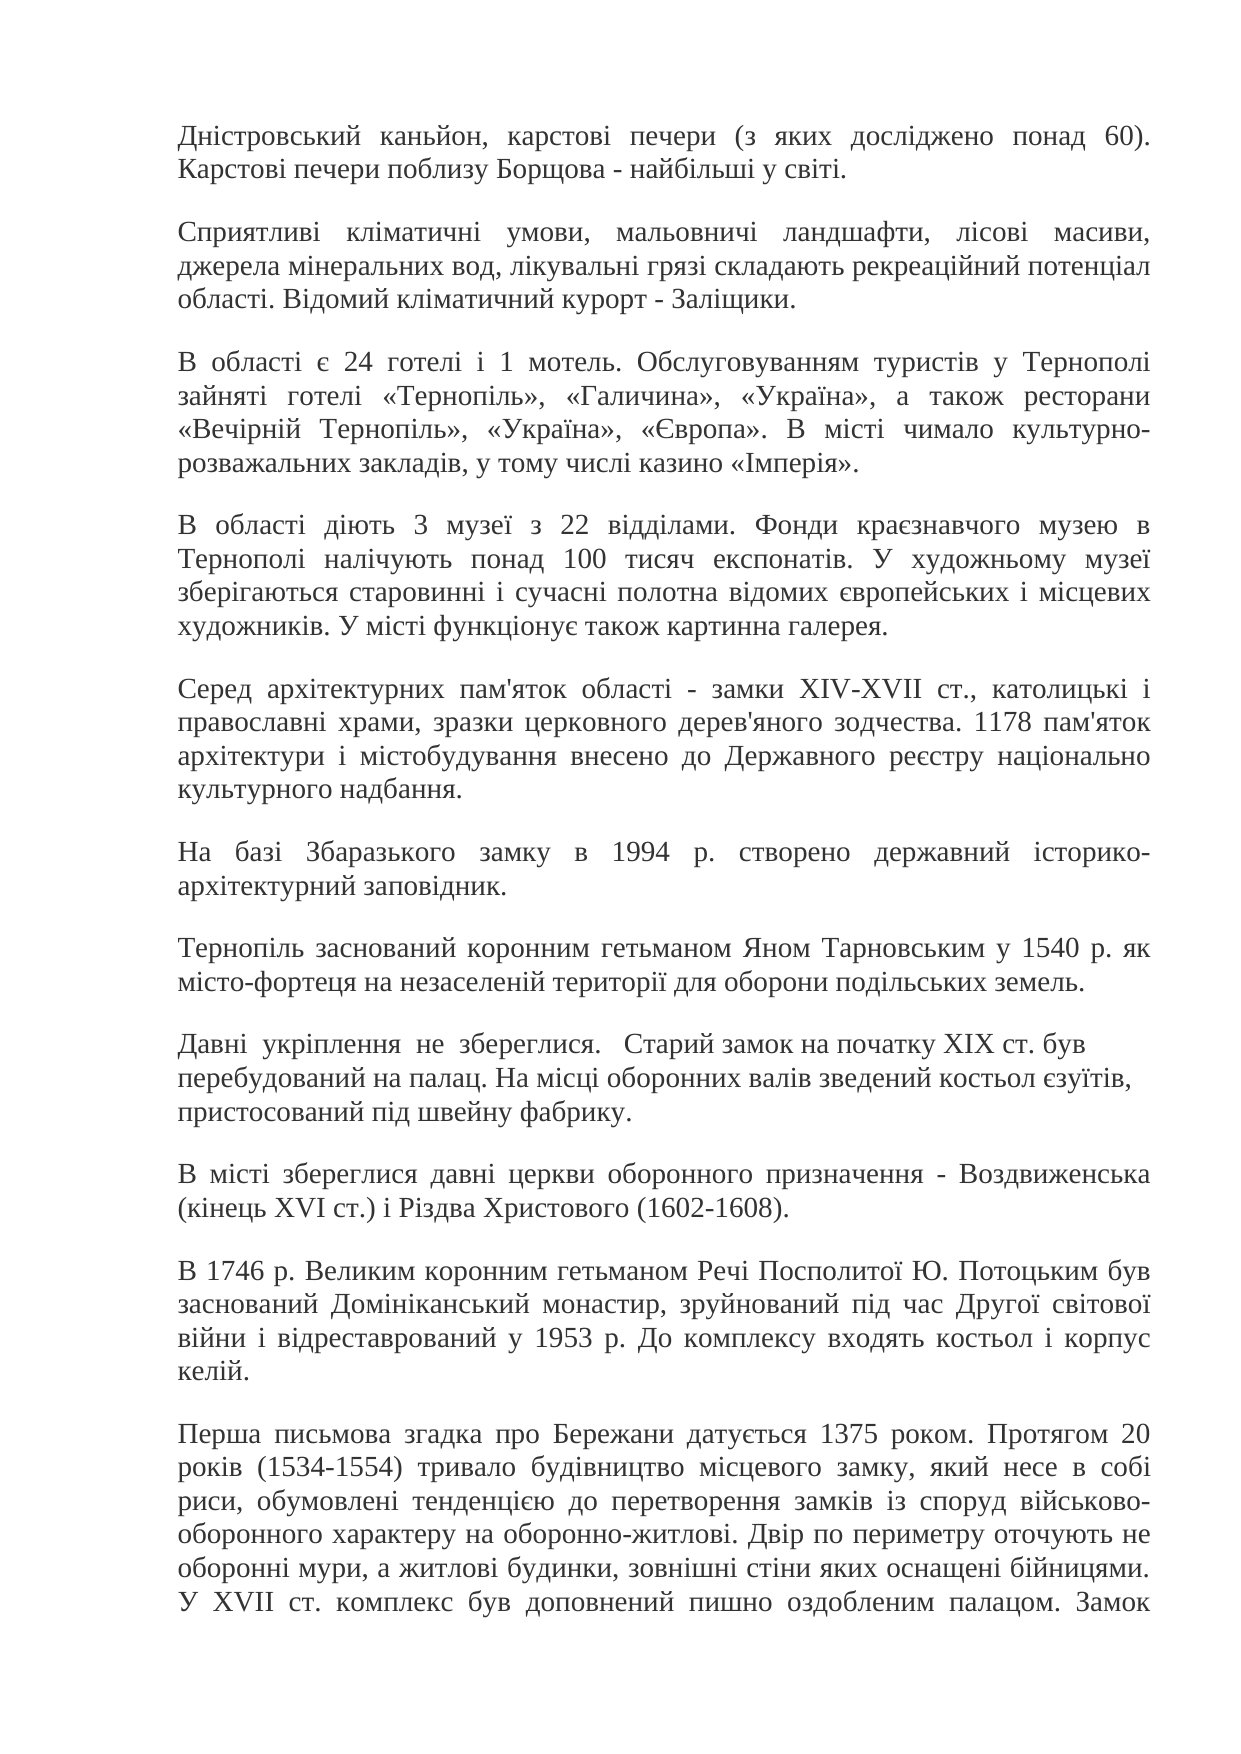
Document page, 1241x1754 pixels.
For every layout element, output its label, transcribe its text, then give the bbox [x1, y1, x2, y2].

text В місті збереглися давні церкви оборонного призначення - Воздвиженська (кінець XVI ст.) і Різдва Христового (1602-1608). [177, 1156, 1152, 1223]
text Давні укріплення не збереглися. Старий замок на початку XIX ст. був перебудований на палац. На місці оборонних валів зведений костьол єзуїтів, пристосований під швейну фабрику. [177, 1027, 1152, 1127]
text Сприятливі кліматичні умови, мальовничі ландшафти, лісові масиви, джерела мінеральних вод, лікувальні грязі складають рекреаційний потенціал області. Відомий кліматичний курорт - Заліщики. [177, 214, 1152, 315]
text В 1746 р. Великим коронним гетьманом Речі Посполитої Ю. Потоцьким був заснований Домініканський монастир, зруйнований під час Другої світової війни і відреставрований у 1953 р. До комплексу входять костьол і корпус келій. [177, 1253, 1152, 1387]
text В області діють 3 музеї з 22 відділами. Фонди краєзнавчого музею в Тернополі налічують понад 100 тисяч експонатів. У художньому музеї зберігаються старовинні і сучасні полотна відомих європейських і місцевих художників. У місті функціонує також картинна галерея. [177, 507, 1152, 642]
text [177, 118, 1152, 185]
text На базі Збаразького замку в 1994 р. створено державний історико-архітектурний заповідник. [177, 834, 1152, 901]
text Серед архітектурних пам'яток області - замки XIV-XVII ст., католицькі і православні храми, зразки церковного дерев'яного зодчества. 1178 пам'яток архітектури і містобудування внесено до Державного реєстру національно культурного надбання. [177, 671, 1152, 805]
text В області є 24 готелі і 1 мотель. Обслуговуванням туристів у Тернополі зайняті готелі «Тернопіль», «Галичина», «Україна», а також ресторани «Вечірній Тернопіль», «Україна», «Європа». В місті чимало культурно-розважальних закладів, у тому числі казино «Імперія». [177, 344, 1152, 478]
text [177, 1416, 1152, 1617]
text Тернопіль заснований коронним гетьманом Яном Тарновським у 1540 р. як місто-фортеця на незаселеній території для оборони подільських земель. [177, 930, 1152, 997]
